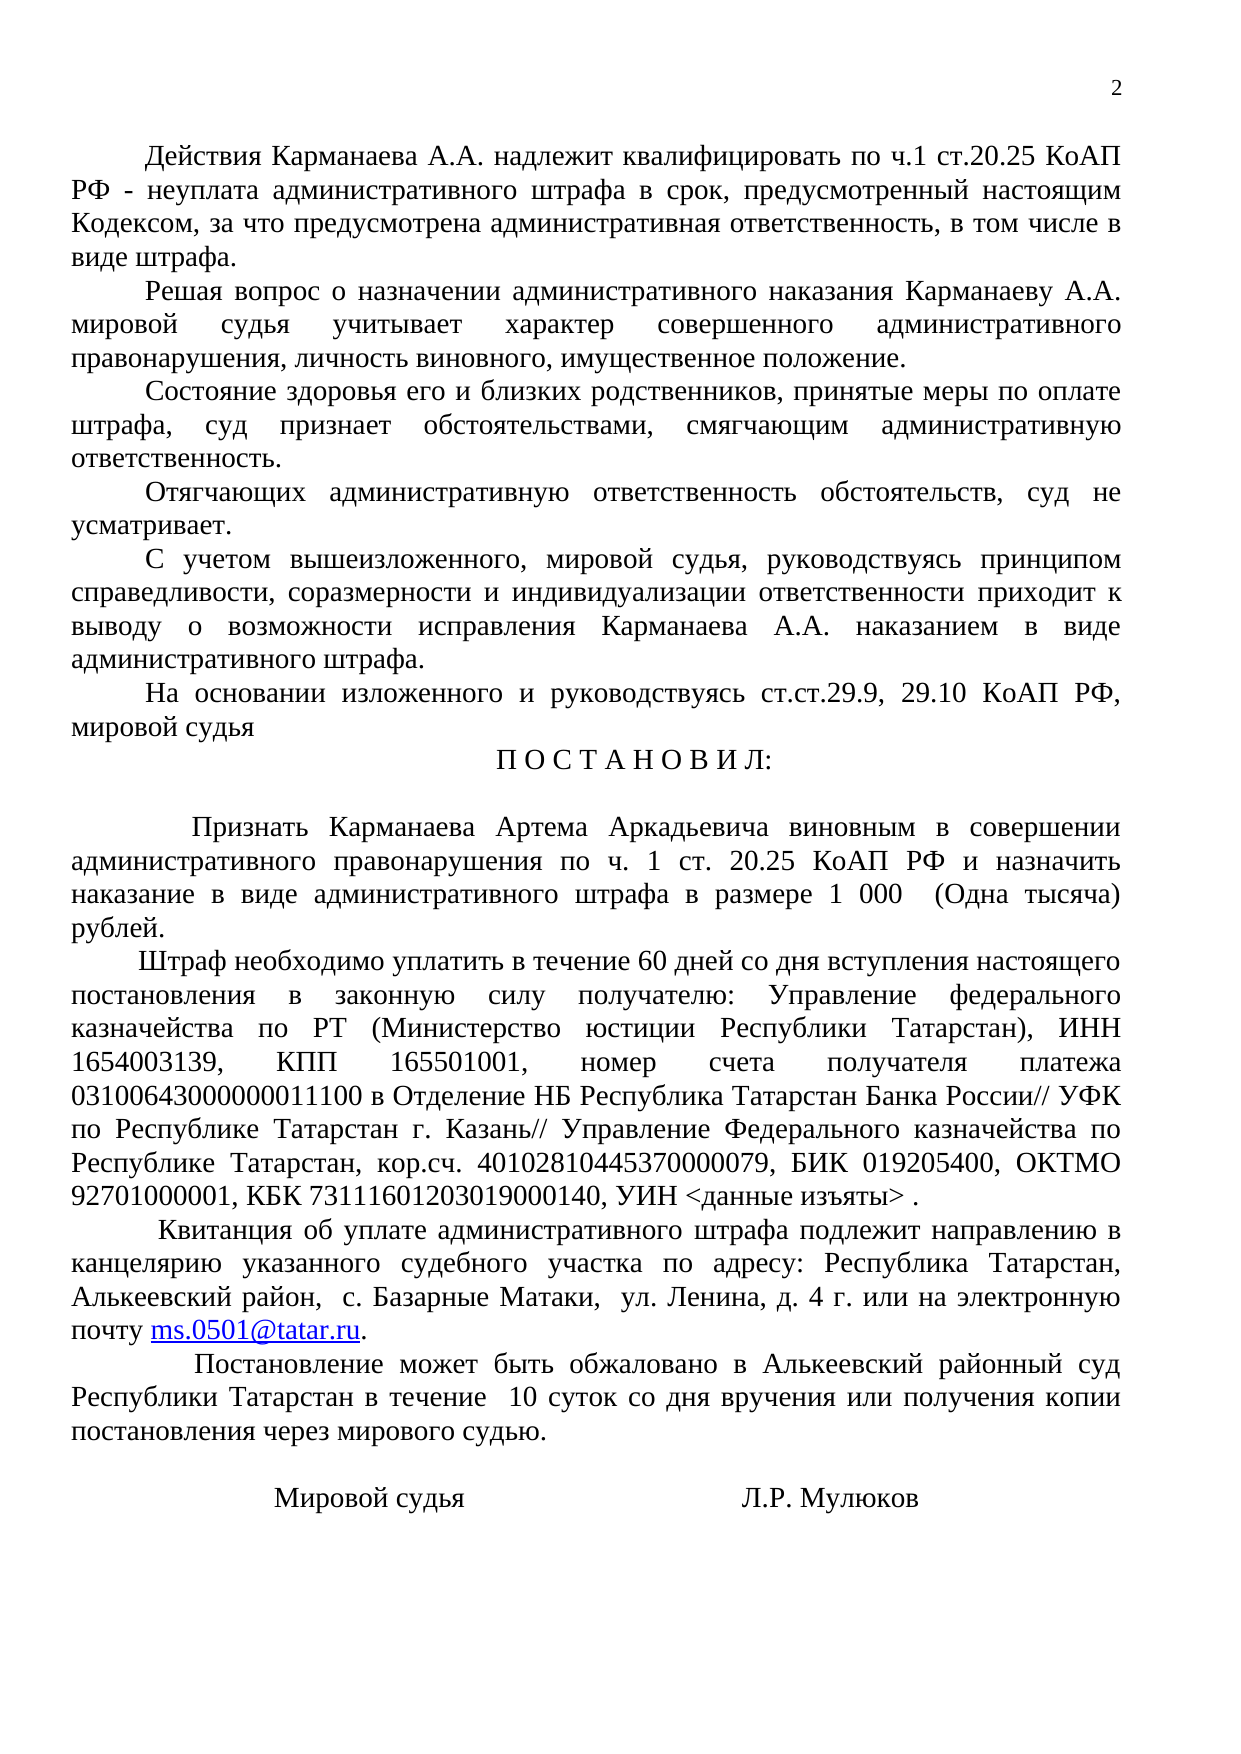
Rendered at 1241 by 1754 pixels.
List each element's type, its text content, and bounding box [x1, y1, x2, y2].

text Признать Карманаева Артема Аркадьевича виновным в совершении административного правонарушения по ч. 1 ст. 20.25 КоАП РФ и назначить наказание в виде административного штрафа в размере 1 000 (Одна тысяча) рублей. [71, 809, 1122, 943]
text Квитанция об уплате административного штрафа подлежит направлению в канцелярию указанного судебного участка по адресу: Республика Татарстан, Алькеевский район, с. Базарные Матаки, ул. Ленина, д. 4 г. или на электронную почту ms.0501@tatar.ru. [71, 1212, 1122, 1346]
text П О С Т А Н О В И Л: [71, 742, 1122, 776]
text На основании изложенного и руководствуясь ст.ст.29.9, 29.10 КоАП РФ, мировой судья [71, 675, 1122, 742]
text Мировой судья Л.Р. Мулюков [71, 1480, 1122, 1514]
text Отягчающих административную ответственность обстоятельств, суд не усматривает. [71, 474, 1122, 541]
text Решая вопрос о назначении административного наказания Карманаеву А.А. мировой судья учитывает характер совершенного административного правонарушения, личность виновного, имущественное положение. [71, 273, 1122, 373]
text Состояние здоровья его и близких родственников, принятые меры по оплате штрафа, суд признает обстоятельствами, смягчающим административную ответственность. [71, 373, 1122, 474]
text Действия Карманаева А.А. надлежит квалифицировать по ч.1 ст.20.25 КоАП РФ - неуплата административного штрафа в срок, предусмотренный настоящим Кодексом, за что предусмотрена административная ответственность, в том числе в виде штрафа. [71, 138, 1122, 273]
text С учетом вышеизложенного, мировой судья, руководствуясь принципом справедливости, соразмерности и индивидуализации ответственности приходит к выводу о возможности исправления Карманаева А.А. наказанием в виде административного штрафа. [71, 541, 1122, 675]
text Штраф необходимо уплатить в течение 60 дней со дня вступления настоящего постановления в законную силу получателю: Управление федерального казначейства по РТ (Министерство юстиции Республики Татарстан), ИНН 1654003139, КПП 165501001, номер счета получателя платежа 03100643000000011100 в Отделение НБ Республика Татарстан Банка России// УФК по Республике Татарстан г. Казань// Управление Федерального казначейства по Республике Татарстан, кор.сч. 40102810445370000079, БИК 019205400, ОКТМО 92701000001, КБК 73111601203019000140, УИН <данные изъяты> . [71, 943, 1122, 1212]
text Постановление может быть обжаловано в Алькеевский районный суд Республики Татарстан в течение 10 суток со дня вручения или получения копии постановления через мирового судью. [71, 1346, 1122, 1447]
